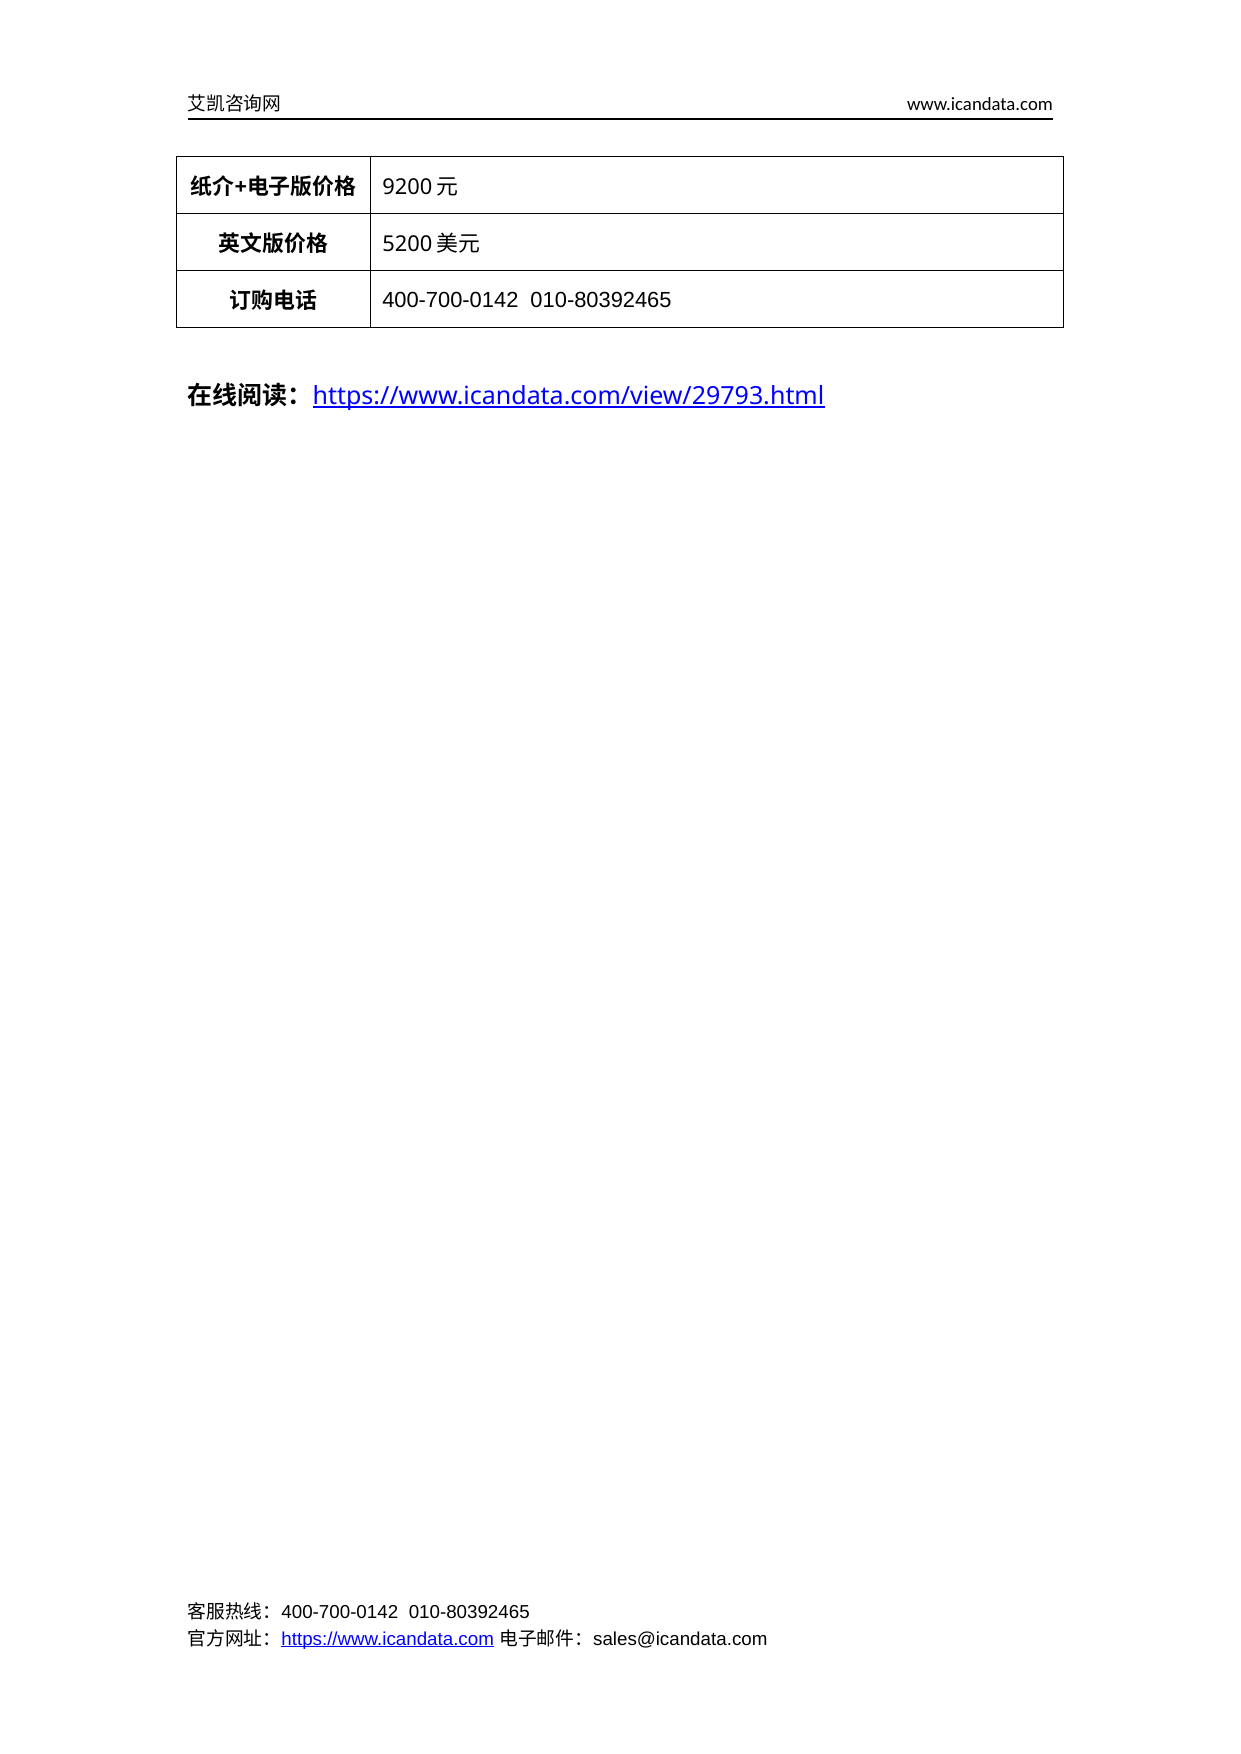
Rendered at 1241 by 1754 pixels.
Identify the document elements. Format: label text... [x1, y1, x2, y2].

table_cell 纸介+电子版价格 [177, 157, 370, 213]
table_cell 英文版价格 [177, 214, 370, 270]
text 在线阅读：https://www.icandata.com/view/29793.html [187, 361, 1053, 426]
table_cell 400-700-0142 010-80392465 [371, 271, 1063, 327]
table_cell 订购电话 [177, 271, 370, 327]
table_cell 9200元 [371, 157, 1063, 213]
table_cell 5200美元 [371, 214, 1063, 270]
